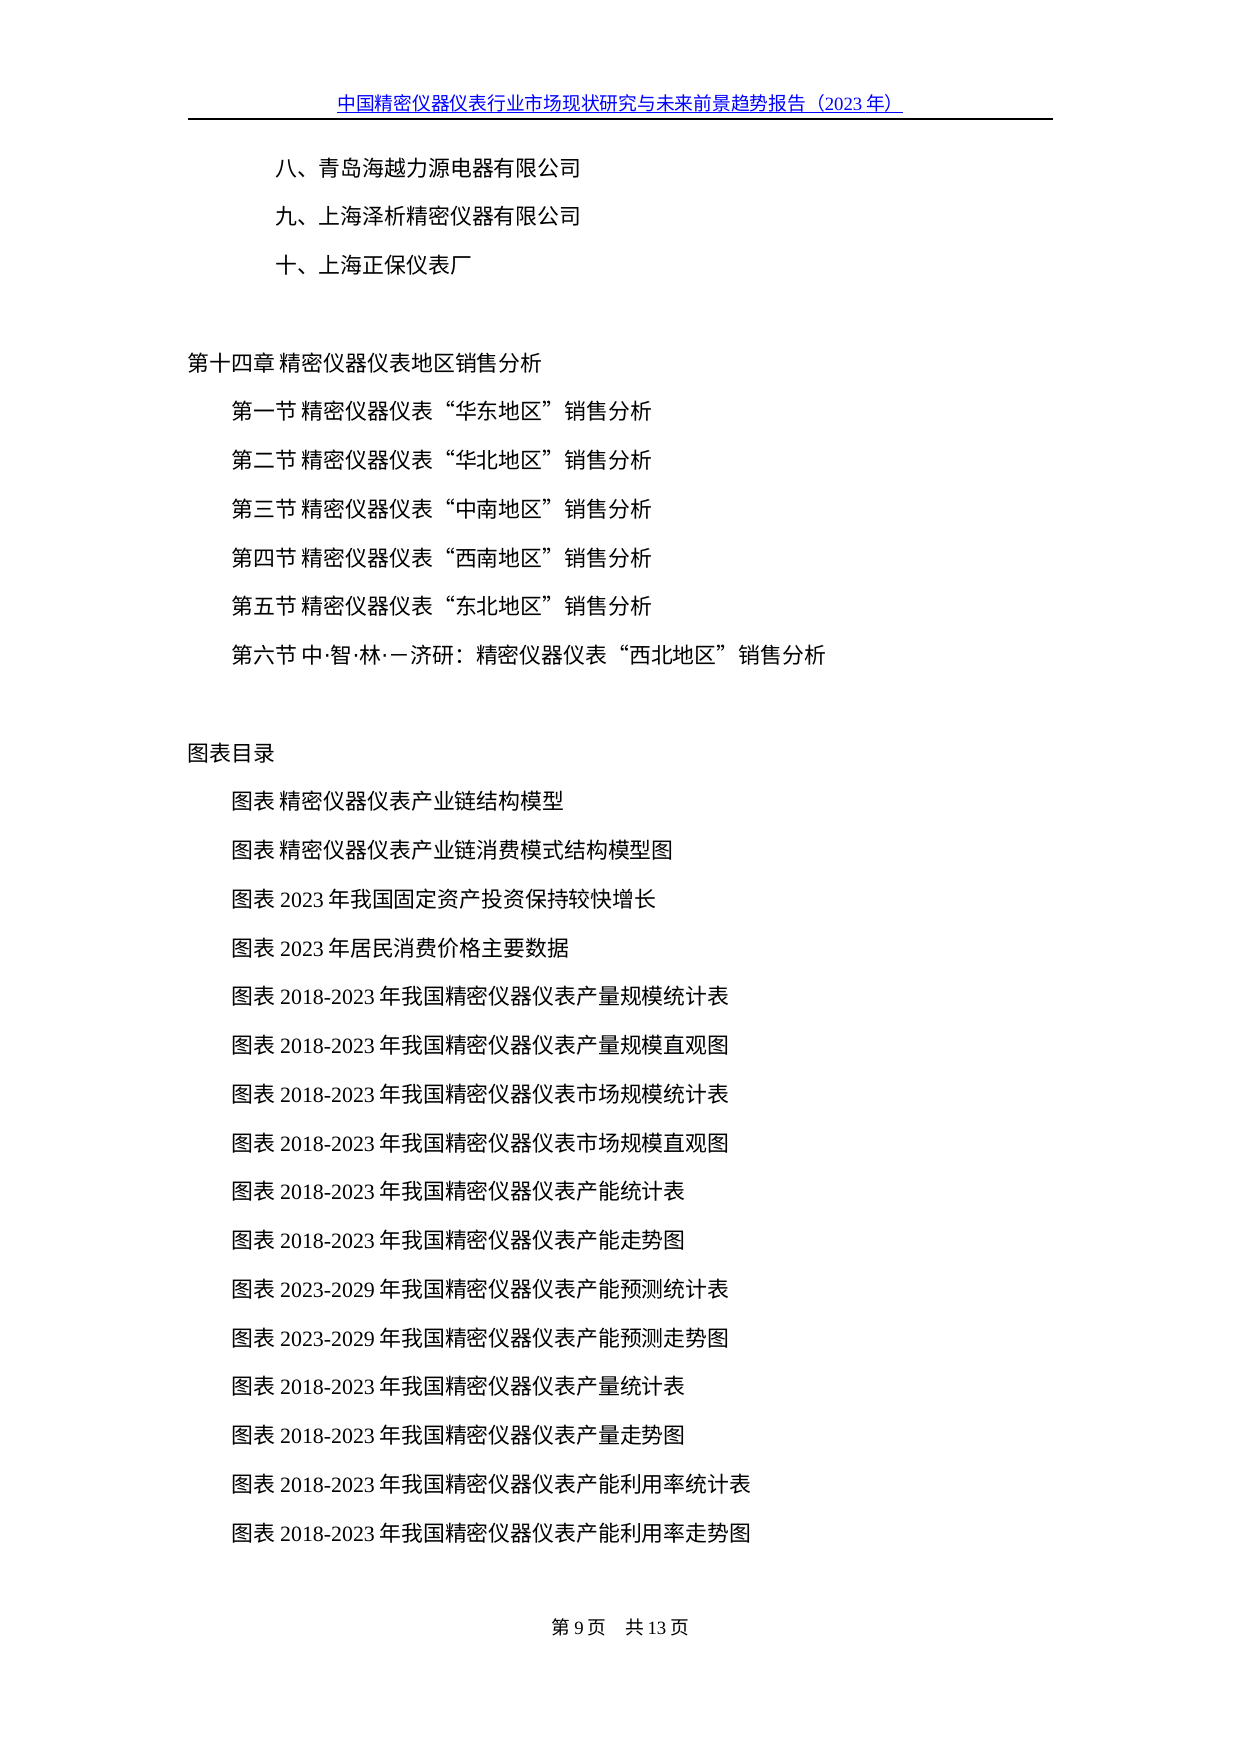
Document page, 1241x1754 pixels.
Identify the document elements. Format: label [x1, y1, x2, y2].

text [187, 150, 1053, 1548]
